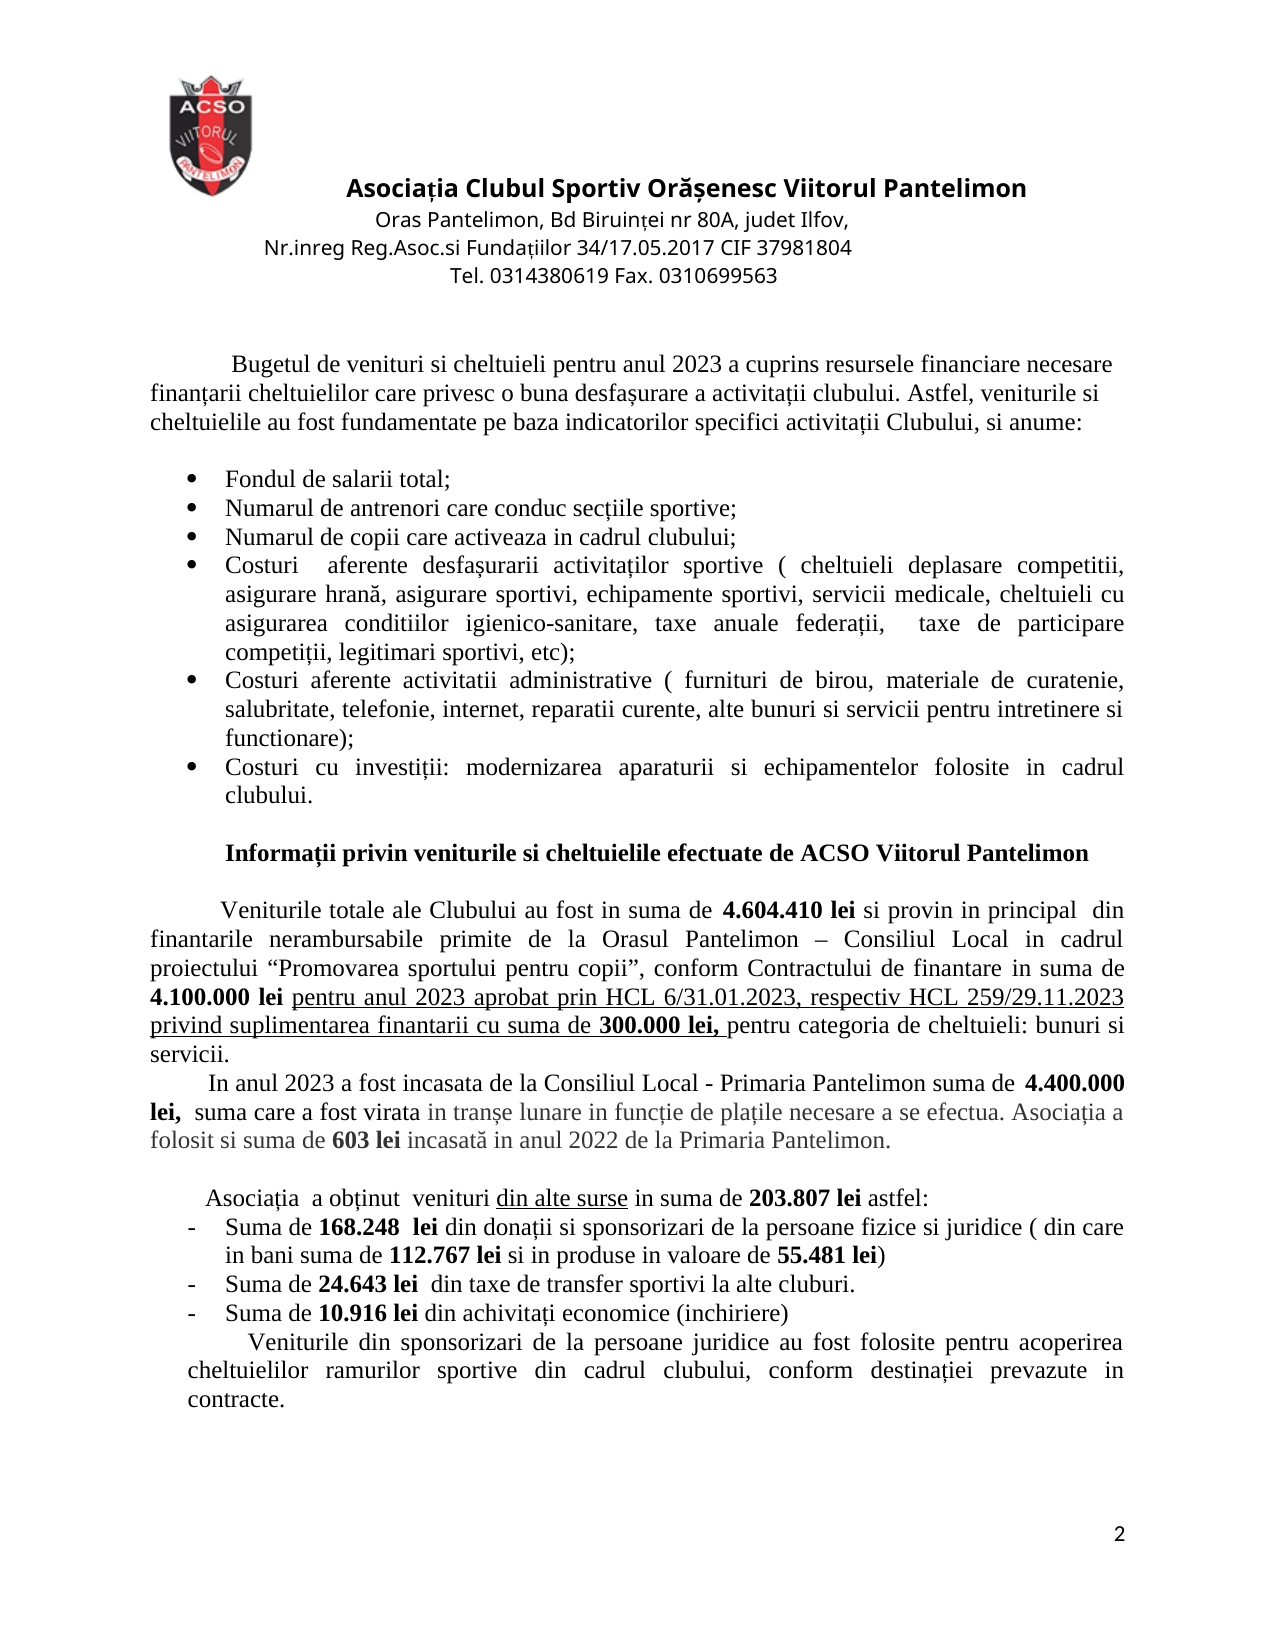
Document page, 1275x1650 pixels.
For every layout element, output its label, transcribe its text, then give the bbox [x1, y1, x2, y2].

text In anul 2023 a fost incasata de la Consiliul Local - Primaria Pantelimon suma de 4.400.000 lei, suma care a fost virata in tranșe lunare in funcție de plațile necesare a se efectua. Asociația a folosit si suma de 603 lei incasată in anul 2022 de la Primaria Pantelimon. [150, 1068, 1125, 1154]
list Suma de 10.916 lei din achivitați economice (inchiriere) [187, 1298, 1125, 1327]
list Fondul de salarii total; [187, 464, 1125, 493]
list Numarul de copii care activeaza in cadrul clubului; [187, 522, 1125, 551]
picture [150, 75, 273, 198]
list Suma de 168.248 lei din donații si sponsorizari de la persoane fizice si juridice ( din care in bani suma de 112.767 lei si in produse in valoare de 55.481 lei) [187, 1212, 1125, 1269]
list Informații privin veniturile si cheltuielile efectuate de ACSO Viitorul Pantelimon [225, 838, 1125, 867]
text Asociația a obținut venituri din alte surse in suma de 203.807 lei astfel: [150, 1183, 1125, 1212]
list Costuri aferente desfașurarii activitaților sportive ( cheltuieli deplasare competitii, asigurare hrană, asigurare sportivi, echipamente sportivi, servicii medicale, cheltuieli cu asigurarea conditiilor igienico-sanitare, taxe anuale federații, taxe de participare competiții, legitimari sportivi, etc); [187, 551, 1125, 666]
list Suma de 24.643 lei din taxe de transfer sportivi la alte cluburi. [187, 1269, 1125, 1298]
list Numarul de antrenori care conduc secțiile sportive; [187, 493, 1125, 522]
list Veniturile totale ale Clubului au fost in suma de 4.604.410 lei si provin in principal din finantarile nerambursabile primite de la Orasul Pantelimon – Consiliul Local in cadrul proiectului “Promovarea sportului pentru copii”, conform Contractului de finantare in suma de 4.100.000 lei pentru anul 2023 aprobat prin HCL 6/31.01.2023, respectiv HCL 259/29.11.2023 privind suplimentarea finantarii cu suma de 300.000 lei, pentru categoria de cheltuieli: bunuri si servicii. [150, 896, 1125, 1068]
text Bugetul de venituri si cheltuieli pentru anul 2023 a cuprins resursele financiare necesare finanțarii cheltuielilor care privesc o buna desfașurare a activitații clubului. Astfel, veniturile si cheltuielile au fost fundamentate pe baza indicatorilor specifici activitații Clubului, si anume: [150, 349, 1125, 436]
text Veniturile din sponsorizari de la persoane juridice au fost folosite pentru acoperirea cheltuielilor ramurilor sportive din cadrul clubului, conform destinației prevazute in contracte. [187, 1327, 1125, 1413]
list Costuri cu investiții: modernizarea aparaturii si echipamentelor folosite in cadrul clubului. [187, 752, 1125, 809]
list Costuri aferente activitatii administrative ( furnituri de birou, materiale de curatenie, salubritate, telefonie, internet, reparatii curente, alte bunuri si servicii pentru intretinere si functionare); [187, 666, 1125, 752]
